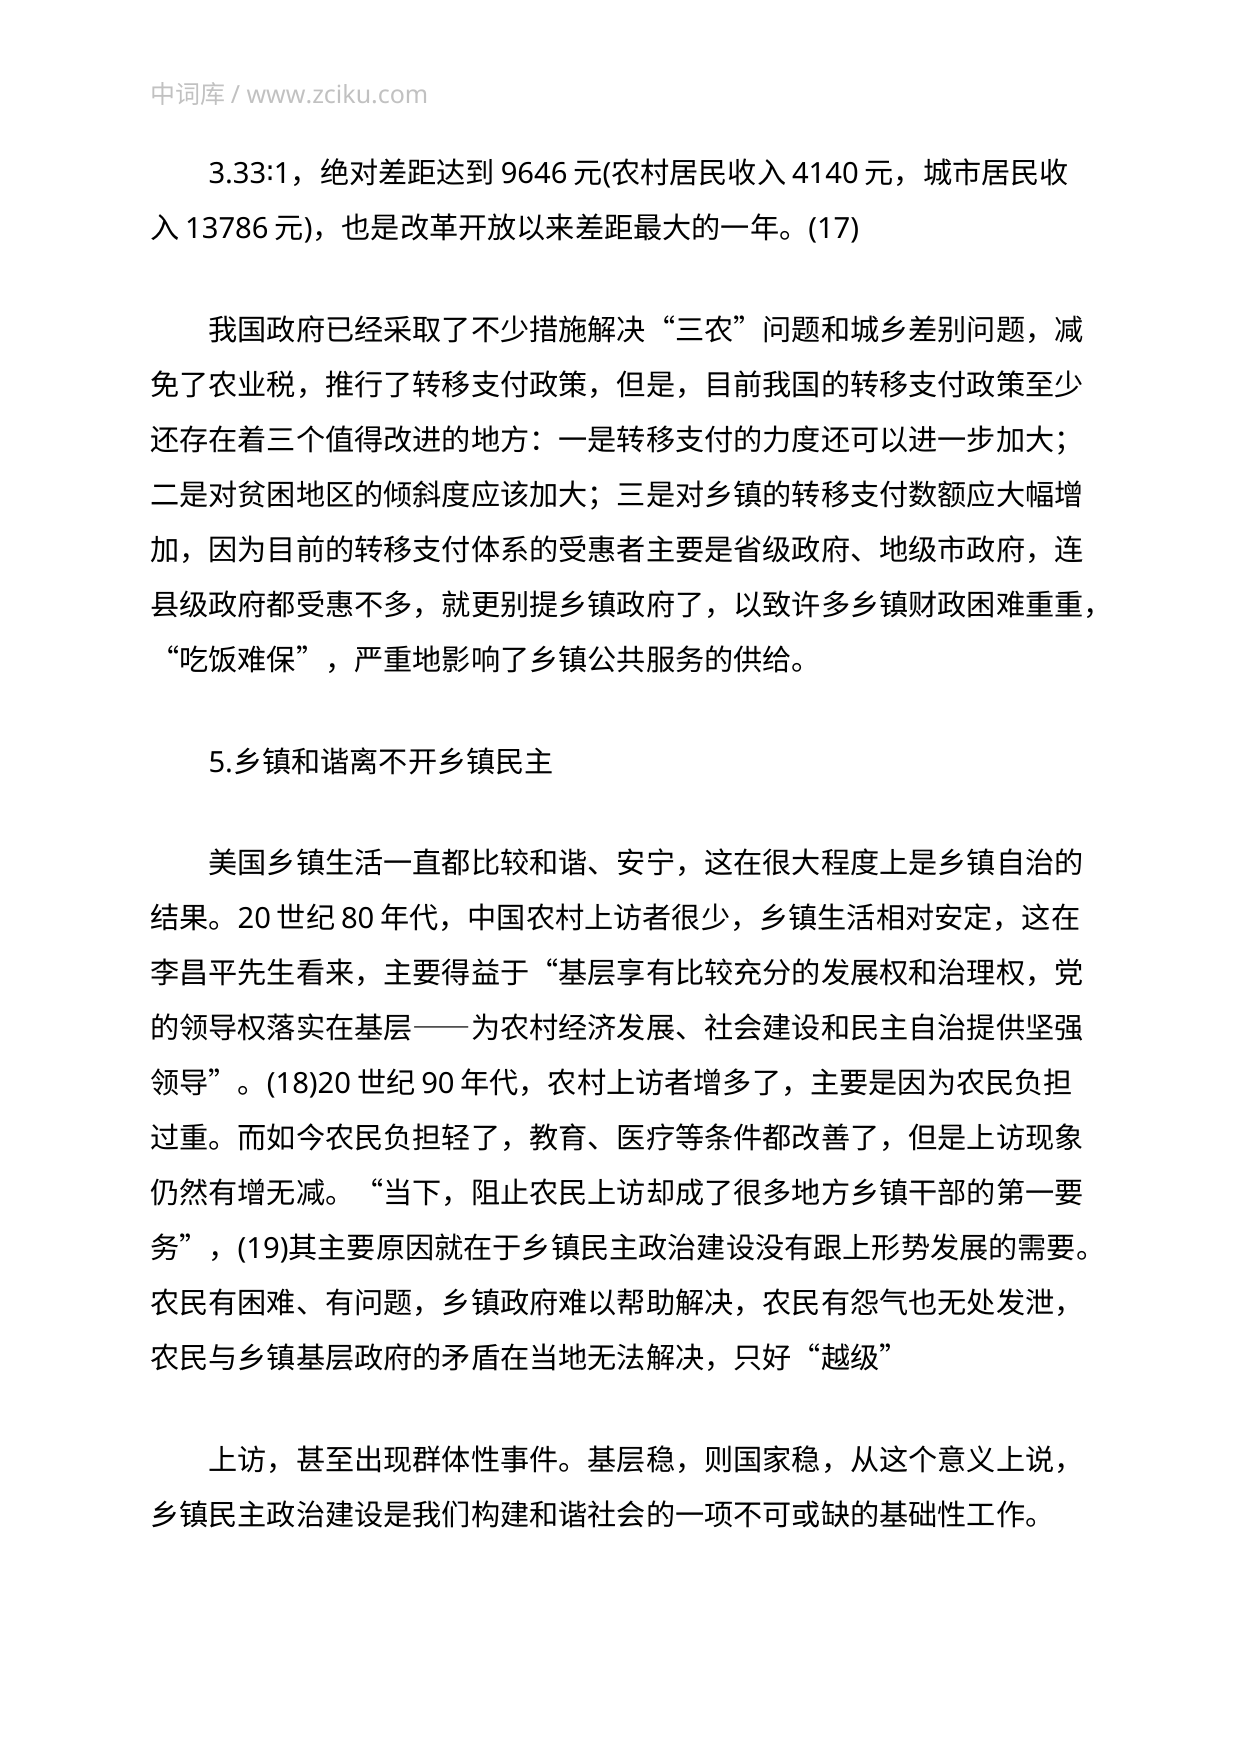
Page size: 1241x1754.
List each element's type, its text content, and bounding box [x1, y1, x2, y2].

text 美国乡镇生活一直都比较和谐、安宁，这在很大程度上是乡镇自治的结果。20世纪80年代，中国农村上访者很少，乡镇生活相对安定，这在李昌平先生看来，主要得益于“基层享有比较充分的发展权和治理权，党的领导权落实在基层——为农村经济发展、社会建设和民主自治提供坚强领导”。(18)20世纪90年代，农村上访者增多了，主要是因为农民负担过重。而如今农民负担轻了，教育、医疗等条件都改善了，但是上访现象仍然有增无减。“当下，阻止农民上访却成了很多地方乡镇干部的第一要务”，(19)其主要原因就在于乡镇民主政治建设没有跟上形势发展的需要。农民有困难、有问题，乡镇政府难以帮助解决，农民有怨气也无处发泄，农民与乡镇基层政府的矛盾在当地无法解决，只好“越级” [150, 840, 1090, 1377]
text 5.乡镇和谐离不开乡镇民主 [150, 738, 1090, 781]
text 上访，甚至出现群体性事件。基层稳，则国家稳，从这个意义上说，乡镇民主政治建设是我们构建和谐社会的一项不可或缺的基础性工作。 [150, 1436, 1090, 1533]
text 我国政府已经采取了不少措施解决“三农”问题和城乡差别问题，减免了农业税，推行了转移支付政策，但是，目前我国的转移支付政策至少还存在着三个值得改进的地方：一是转移支付的力度还可以进一步加大；二是对贫困地区的倾斜度应该加大；三是对乡镇的转移支付数额应大幅增加，因为目前的转移支付体系的受惠者主要是省级政府、地级市政府，连县级政府都受惠不多，就更别提乡镇政府了，以致许多乡镇财政困难重重，“吃饭难保”，严重地影响了乡镇公共服务的供给。 [150, 307, 1090, 679]
text 3.33∶1，绝对差距达到9646元(农村居民收入4140元，城市居民收入13786元)，也是改革开放以来差距最大的一年。(17) [150, 150, 1090, 247]
